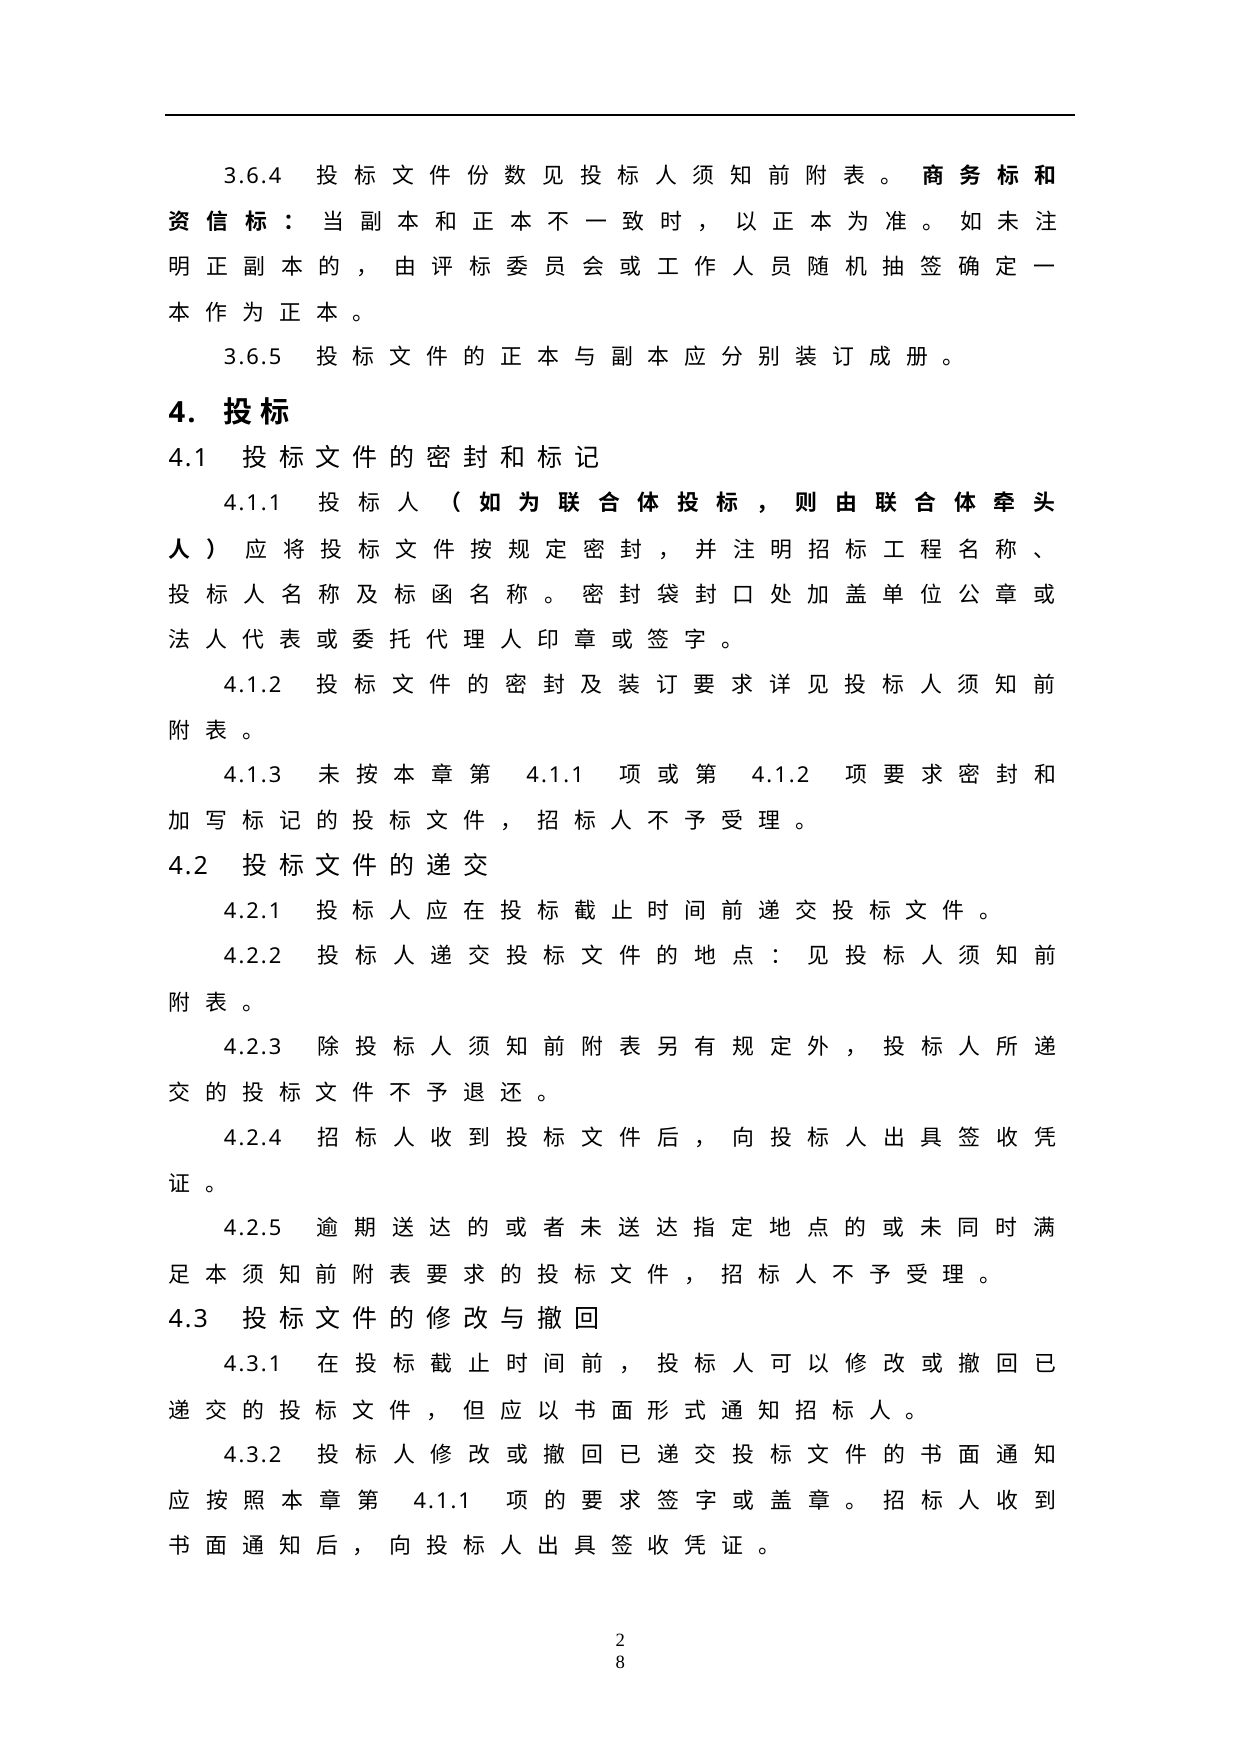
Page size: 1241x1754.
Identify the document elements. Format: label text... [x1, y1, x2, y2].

text 3.6.5投标文件的正本与副本应分别装订成册。 [168, 333, 1072, 378]
text 4. 投标 [168, 389, 1072, 434]
text 3.6.4投标文件份数见投标人须知前附表。商务标和资信标：当副本和正本不一致时，以正本为准。如未注明正副本的，由评标委员会或工作人员随机抽签确定一本作为正本。 [168, 152, 1072, 333]
text 4.3.1 在投标截止时间前，投标人可以修改或撤回已递交的投标文件，但应以书面形式通知招标人。 [168, 1341, 1072, 1431]
text 4.2.1 投标人应在投标截止时间前递交投标文件。 [168, 887, 1072, 933]
text 4.2.4 招标人收到投标文件后，向投标人出具签收凭证。 [168, 1114, 1072, 1204]
text 4.2.3 除投标人须知前附表另有规定外，投标人所递交的投标文件不予退还。 [168, 1023, 1072, 1114]
text 4.2.2 投标人递交投标文件的地点：见投标人须知前附表。 [168, 933, 1072, 1023]
text 4.3.2 投标人修改或撤回已递交投标文件的书面通知应按照本章第4.1.1项的要求签字或盖章。招标人收到书面通知后，向投标人出具签收凭证。 [168, 1431, 1072, 1567]
text 4.2 投标文件的递交 [168, 842, 1072, 887]
text 4.1.2投标文件的密封及装订要求详见投标人须知前附表。 [168, 661, 1072, 751]
text 4.1 投标文件的密封和标记 [168, 434, 1072, 479]
text 4.2.5逾期送达的或者未送达指定地点的或未同时满足本须知前附表要求的投标文件，招标人不予受理。 [168, 1204, 1072, 1295]
text 4.1.3 未按本章第4.1.1项或第4.1.2项要求密封和加写标记的投标文件，招标人不予受理。 [168, 751, 1072, 842]
text 4.1.1投标人（如为联合体投标，则由联合体牵头人）应将投标文件按规定密封，并注明招标工程名称、投标人名称及标函名称。密封袋封口处加盖单位公章或法人代表或委托代理人印章或签字。 [168, 479, 1072, 661]
text 4.3 投标文件的修改与撤回 [168, 1295, 1072, 1341]
